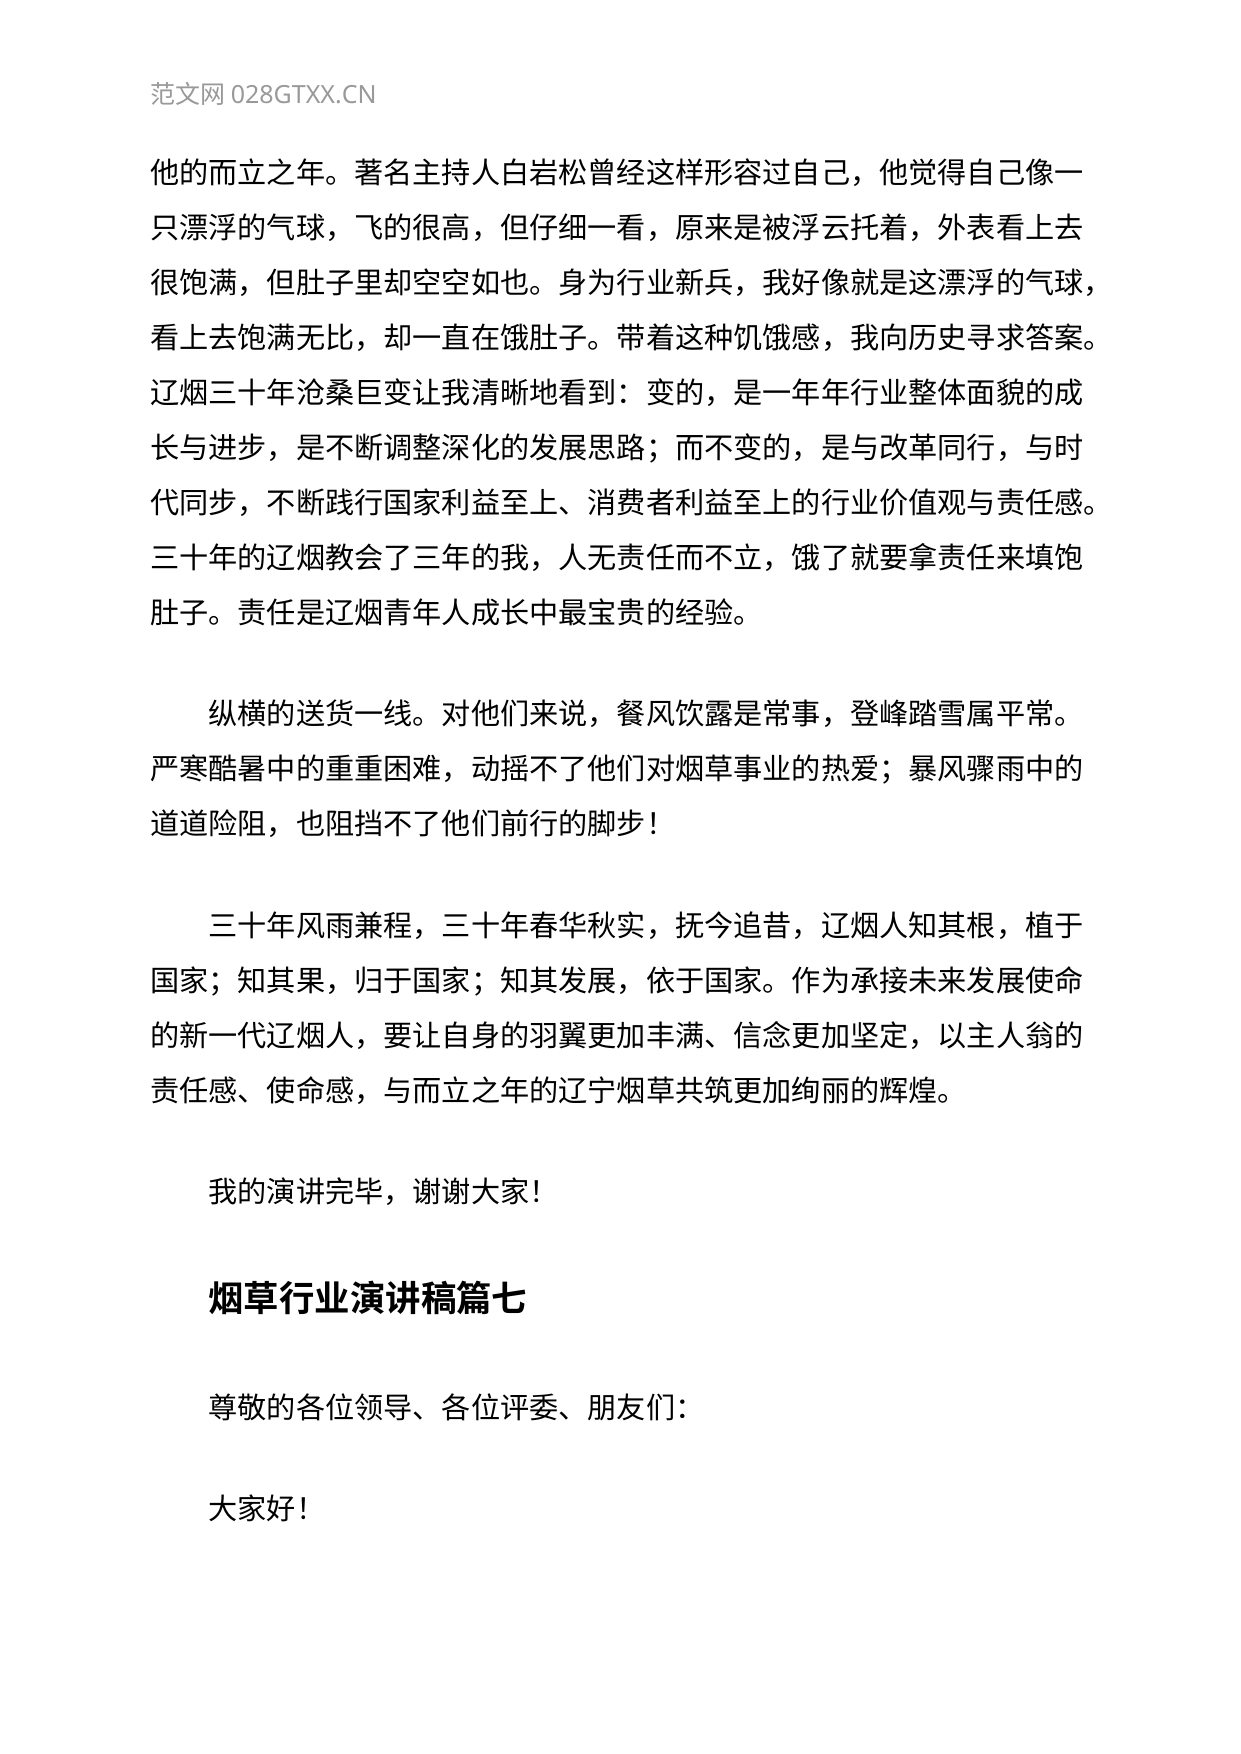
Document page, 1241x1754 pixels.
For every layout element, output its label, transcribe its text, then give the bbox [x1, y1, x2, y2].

text 大家好！ [150, 1486, 1090, 1528]
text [150, 150, 1090, 631]
text 烟草行业演讲稿篇七 [150, 1271, 1090, 1322]
text 我的演讲完毕，谢谢大家！ [150, 1169, 1090, 1211]
text 尊敬的各位领导、各位评委、朋友们： [150, 1384, 1090, 1426]
text 纵横的送货一线。对他们来说，餐风饮露是常事，登峰踏雪属平常。严寒酷暑中的重重困难，动摇不了他们对烟草事业的热爱；暴风骤雨中的道道险阻，也阻挡不了他们前行的脚步！ [150, 691, 1090, 843]
text 三十年风雨兼程，三十年春华秋实，抚今追昔，辽烟人知其根，植于国家；知其果，归于国家；知其发展，依于国家。作为承接未来发展使命的新一代辽烟人，要让自身的羽翼更加丰满、信念更加坚定，以主人翁的责任感、使命感，与而立之年的辽宁烟草共筑更加绚丽的辉煌。 [150, 902, 1090, 1109]
